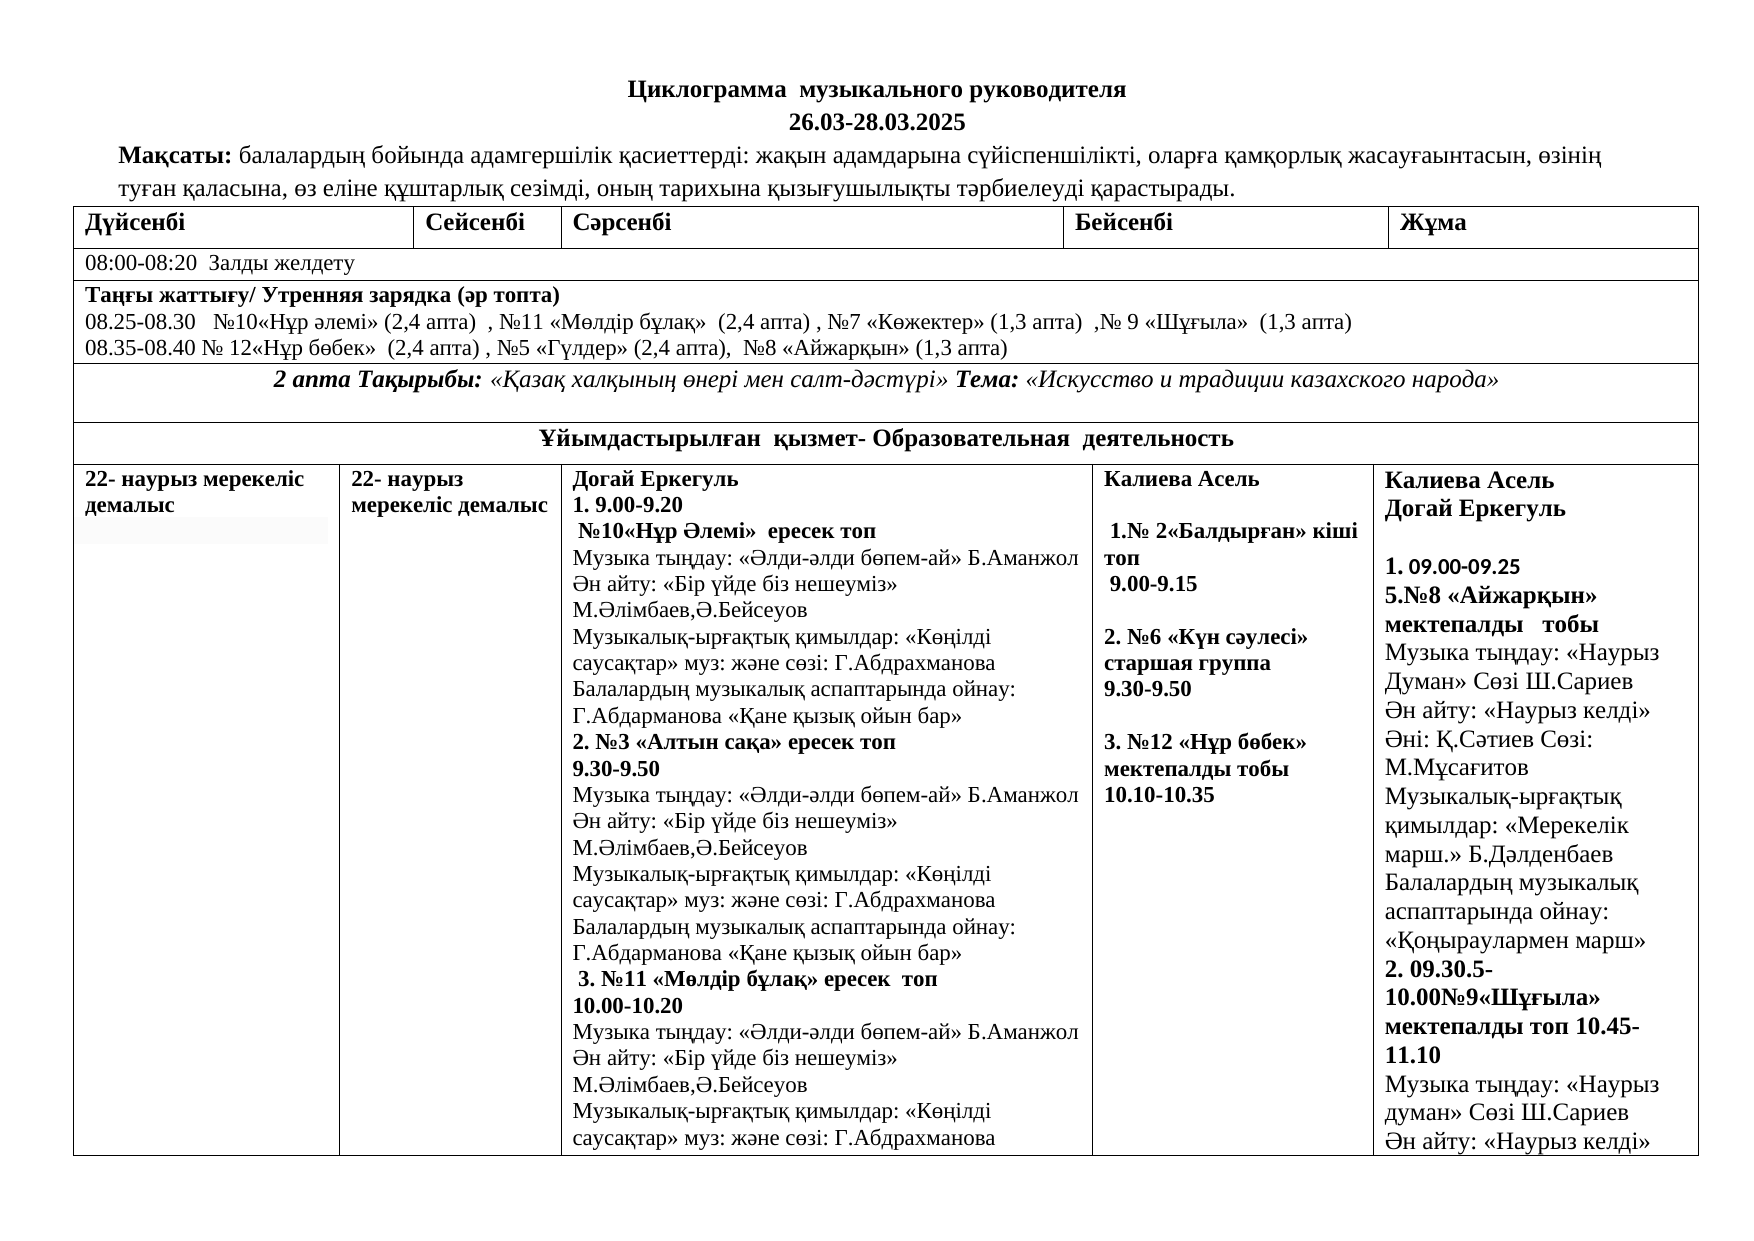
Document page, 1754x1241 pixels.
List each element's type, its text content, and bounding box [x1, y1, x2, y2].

table_cell Ұйымдастырылған қызмет- Образовательная деятельность [74, 423, 1698, 464]
text 26.03-28.03.2025 [118, 107, 1636, 136]
table_header Дүйсенбі [74, 207, 413, 248]
table_header Сейсенбі [414, 207, 561, 248]
text Циклограмма музыкального руководителя [118, 74, 1636, 103]
table_header Сәрсенбі [562, 207, 1063, 248]
table_header Бейсенбі [1064, 207, 1388, 248]
text Мақсаты: балалардың бойында адамгершілік қасиеттерді: жақын адамдарына сүйіспеншілікті, оларға қамқорлық жасауғаынтасын, өзінің туған қаласына, өз еліне құштарлық сезімді, оның тарихына қызығушылықты тәрбиелеуді қарастырады. [118, 140, 1636, 202]
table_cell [74, 465, 339, 1155]
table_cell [1093, 465, 1373, 1155]
table_cell 08:00-08:20 Залды желдету [74, 249, 1698, 280]
table_header Жұма [1389, 207, 1698, 248]
table_cell 2 апта Тақырыбы: «Қазақ халқының өнері мен салт-дәстүрі» Тема: «Искусство и традиции казахского народа» [74, 364, 1698, 422]
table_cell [340, 465, 561, 1155]
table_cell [1374, 465, 1698, 1155]
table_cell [562, 465, 1092, 1155]
table_cell Таңғы жаттығу/ Утренняя зарядка (әр топта) 08.25-08.30 №10«Нұр әлемі» (2,4 апта) , №11 «Мөлдір бұлақ» (2,4 апта) , №7 «Көжектер» (1,3 апта) ,№ 9 «Шұғыла» (1,3 апта) 08.35-08.40 № 12«Нұр бөбек» (2,4 апта) , №5 «Гүлдер» (2,4 апта), №8 «Айжарқын» (1,3 апта) [74, 281, 1698, 363]
